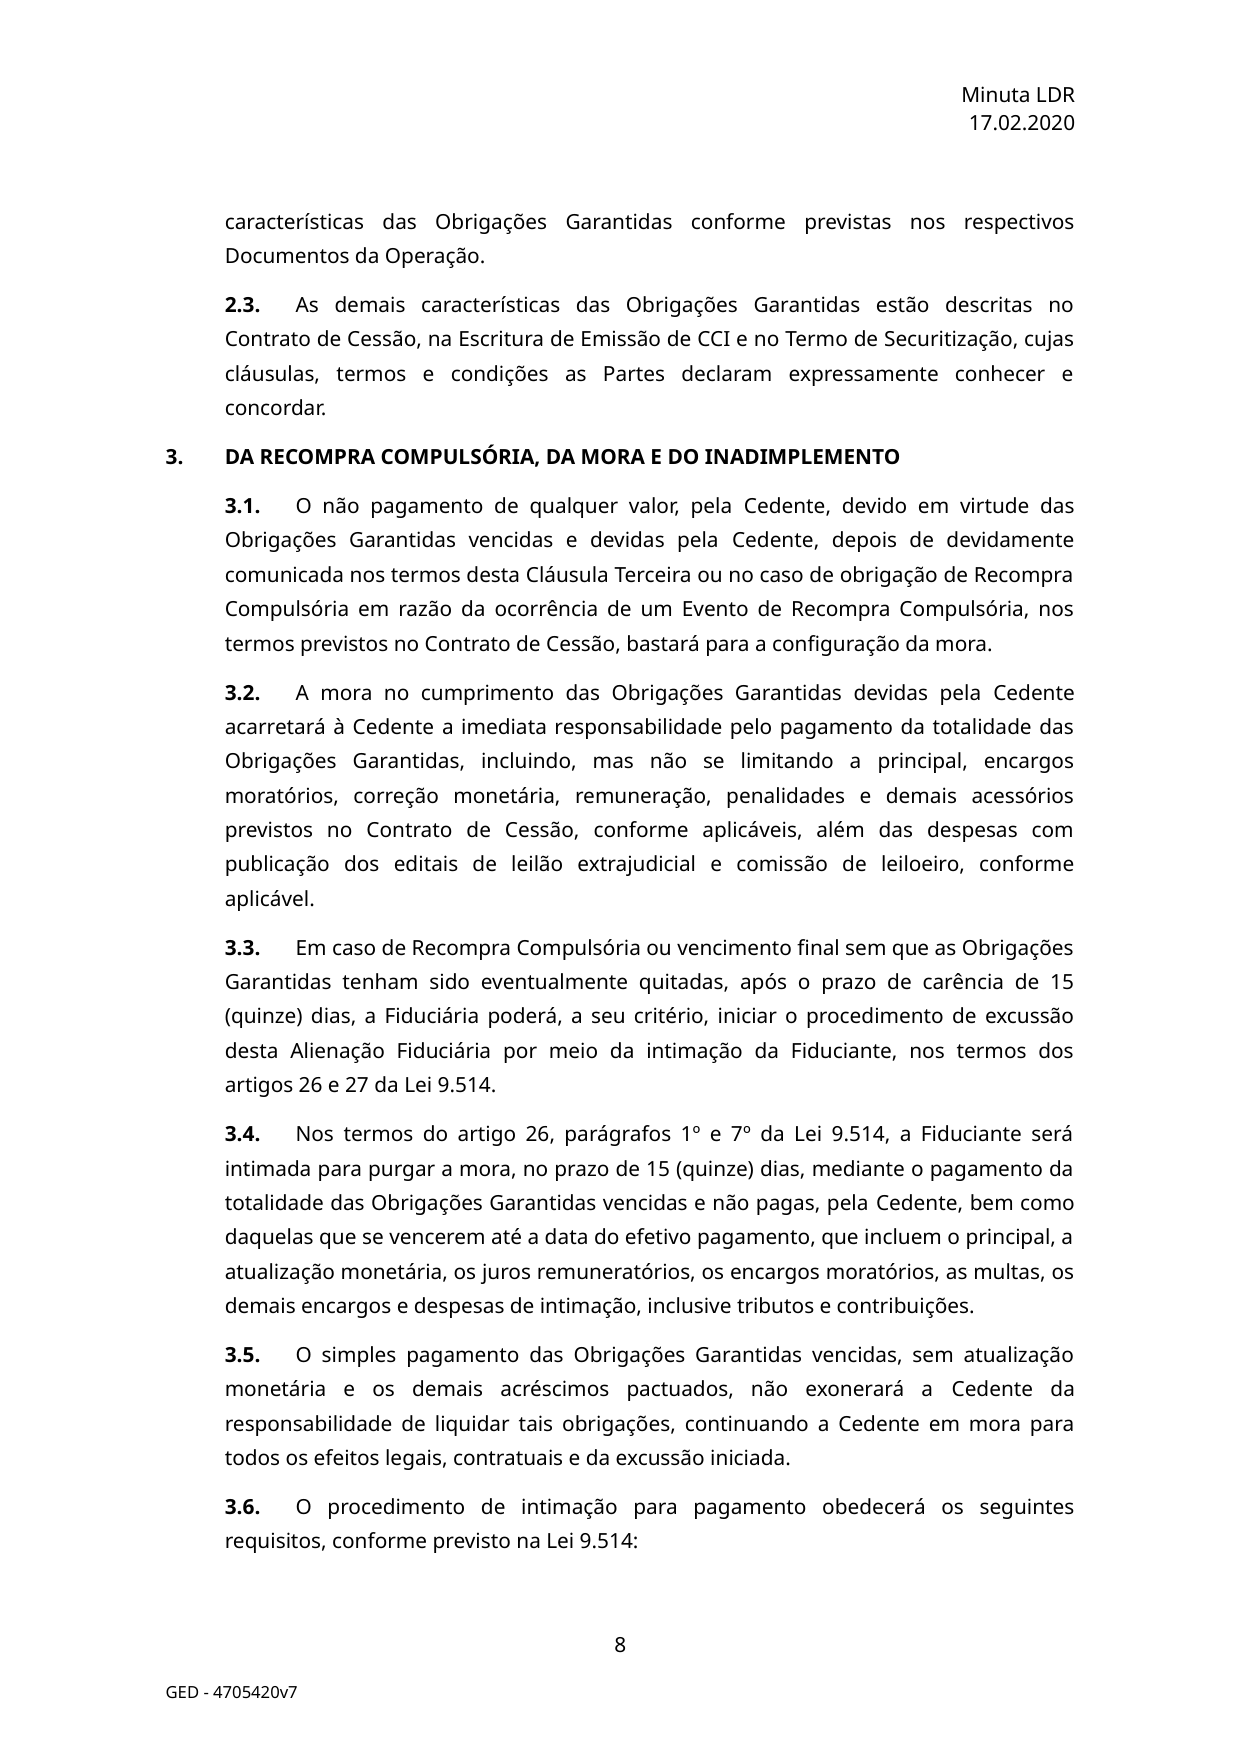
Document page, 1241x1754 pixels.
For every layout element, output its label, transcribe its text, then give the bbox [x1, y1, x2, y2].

text O simples pagamento das Obrigações Garantidas vencidas, sem atualização monetária e os demais acréscimos pactuados, não exonerará a Cedente da responsabilidade de liquidar tais obrigações, continuando a Cedente em mora para todos os efeitos legais, contratuais e da excussão iniciada. [224, 1340, 1075, 1472]
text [224, 207, 1075, 269]
text O não pagamento de qualquer valor, pela Cedente, devido em virtude das Obrigações Garantidas vencidas e devidas pela Cedente, depois de devidamente comunicada nos termos desta Cláusula Terceira ou no caso de obrigação de Recompra Compulsória em razão da ocorrência de um Evento de Recompra Compulsória, nos termos previstos no Contrato de Cessão, bastará para a configuração da mora. [224, 491, 1075, 657]
text As demais características das Obrigações Garantidas estão descritas no Contrato de Cessão, na Escritura de Emissão de CCI e no Termo de Securitização, cujas cláusulas, termos e condições as Partes declaram expressamente conhecer e concordar. [224, 290, 1075, 422]
text Nos termos do artigo 26, parágrafos 1º e 7º da Lei 9.514, a Fiduciante será intimada para purgar a mora, no prazo de 15 (quinze) dias, mediante o pagamento da totalidade das Obrigações Garantidas vencidas e não pagas, pela Cedente, bem como daquelas que se vencerem até a data do efetivo pagamento, que incluem o principal, a atualização monetária, os juros remuneratórios, os encargos moratórios, as multas, os demais encargos e despesas de intimação, inclusive tributos e contribuições. [224, 1119, 1075, 1319]
text A mora no cumprimento das Obrigações Garantidas devidas pela Cedente acarretará à Cedente a imediata responsabilidade pelo pagamento da totalidade das Obrigações Garantidas, incluindo, mas não se limitando a principal, encargos moratórios, correção monetária, remuneração, penalidades e demais acessórios previstos no Contrato de Cessão, conforme aplicáveis, além das despesas com publicação dos editais de leilão extrajudicial e comissão de leiloeiro, conforme aplicável. [224, 678, 1075, 912]
text O procedimento de intimação para pagamento obedecerá os seguintes requisitos, conforme previsto na Lei 9.514: [224, 1492, 1075, 1555]
text Em caso de Recompra Compulsória ou vencimento final sem que as Obrigações Garantidas tenham sido eventualmente quitadas, após o prazo de carência de 15 (quinze) dias, a Fiduciária poderá, a seu critério, iniciar o procedimento de excussão desta Alienação Fiduciária por meio da intimação da Fiduciante, nos termos dos artigos 26 e 27 da Lei 9.514. [224, 933, 1075, 1099]
text DA RECOMPRA COMPULSÓRIA, DA MORA E DO INADIMPLEMENTO [165, 442, 1075, 471]
